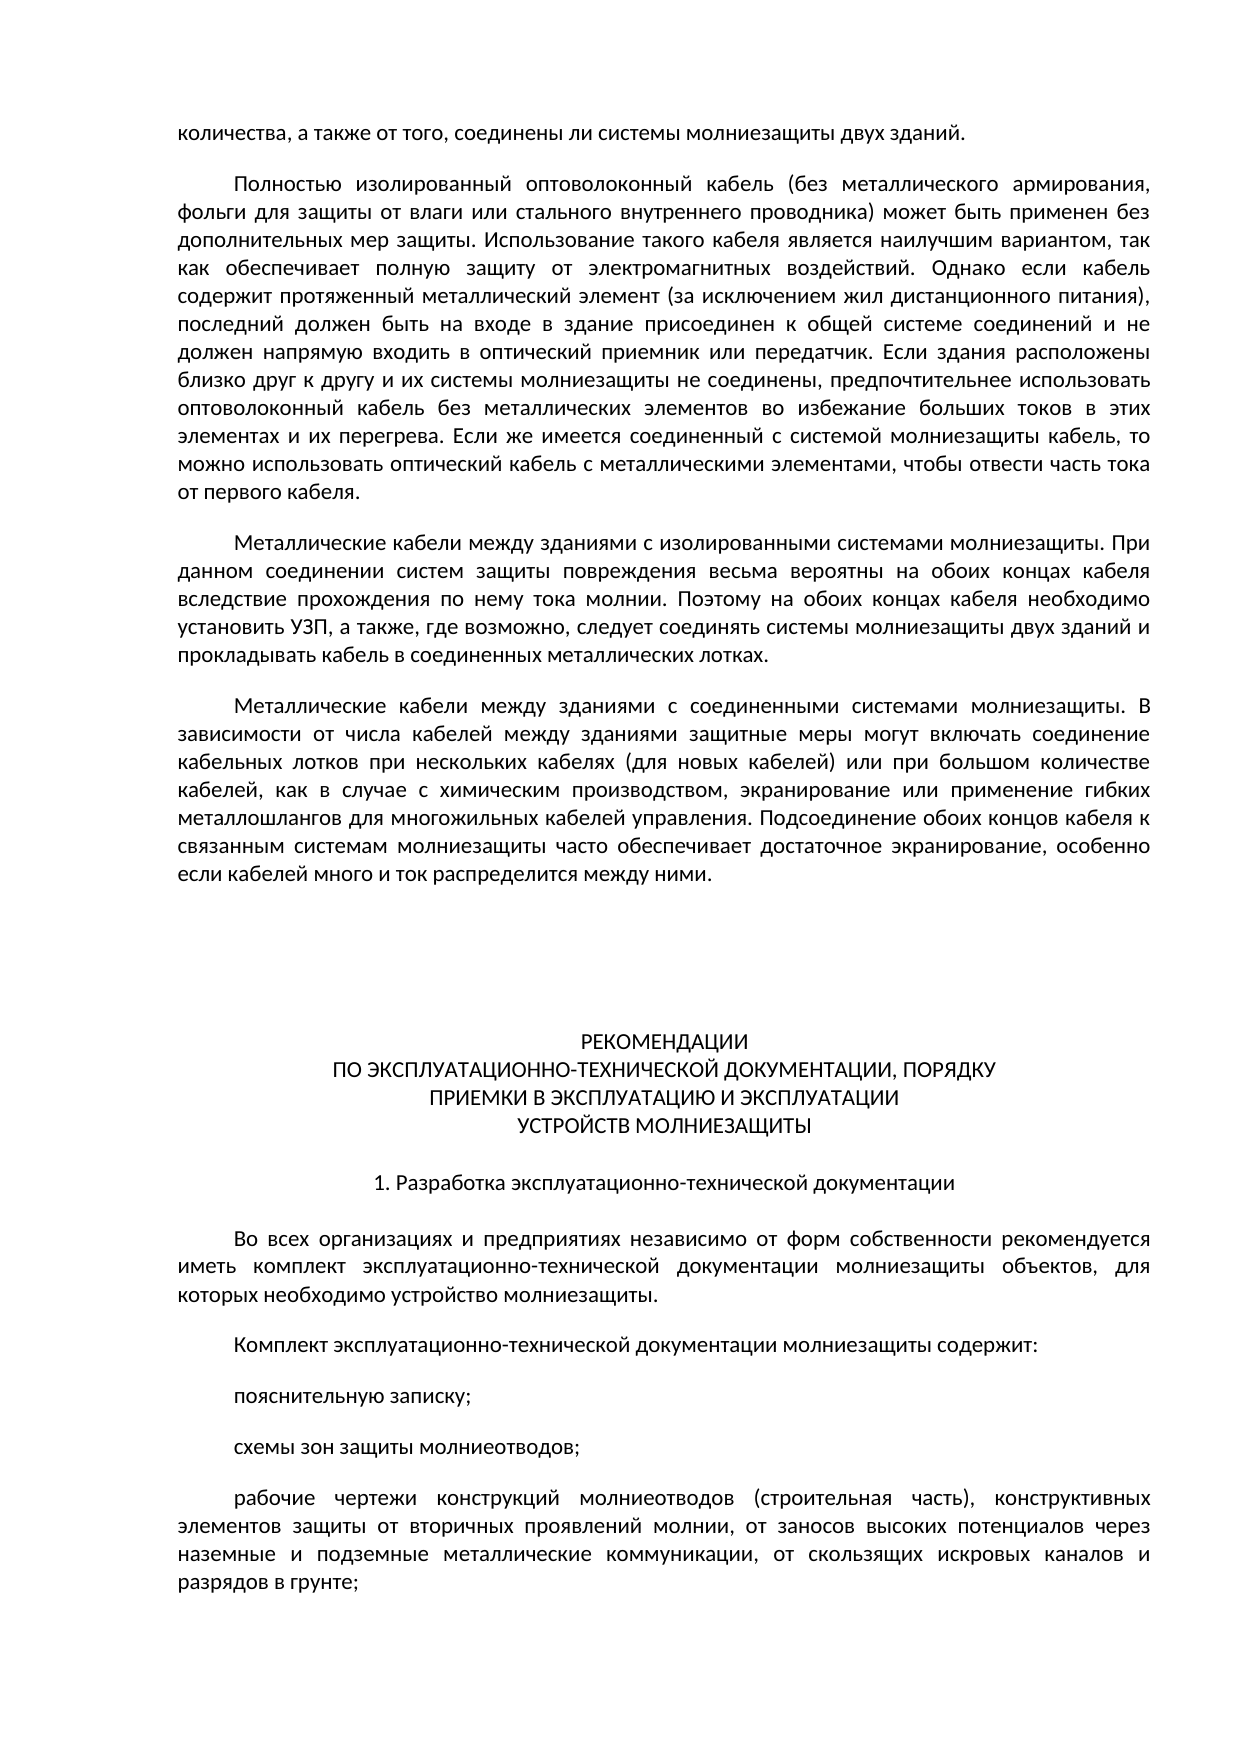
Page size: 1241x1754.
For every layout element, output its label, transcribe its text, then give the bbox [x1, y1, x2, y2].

text Во всех организациях и предприятиях независимо от форм собственности рекомендуется иметь комплект эксплуатационно-технической документации молниезащиты объектов, для которых необходимо устройство молниезащиты. [177, 1224, 1152, 1308]
text РЕКОМЕНДАЦИИ [177, 1027, 1152, 1056]
text Металлические кабели между зданиями с соединенными системами молниезащиты. В зависимости от числа кабелей между зданиями защитные меры могут включать соединение кабельных лотков при нескольких кабелях (для новых кабелей) или при большом количестве кабелей, как в случае с химическим производством, экранирование или применение гибких металлошлангов для многожильных кабелей управления. Подсоединение обоих концов кабеля к связанным системам молниезащиты часто обеспечивает достаточное экранирование, особенно если кабелей много и ток распределится между ними. [177, 691, 1152, 887]
text схемы зон защиты молниеотводов; [177, 1432, 1152, 1461]
text ПО ЭКСПЛУАТАЦИОННО-ТЕХНИЧЕСКОЙ ДОКУМЕНТАЦИИ, ПОРЯДКУ [177, 1056, 1152, 1083]
text Полностью изолированный оптоволоконный кабель (без металлического армирования, фольги для защиты от влаги или стального внутреннего проводника) может быть применен без дополнительных мер защиты. Использование такого кабеля является наилучшим вариантом, так как обеспечивает полную защиту от электромагнитных воздействий. Однако если кабель содержит протяженный металлический элемент (за исключением жил дистанционного питания), последний должен быть на входе в здание присоединен к общей системе соединений и не должен напрямую входить в оптический приемник или передатчик. Если здания расположены близко друг к другу и их системы молниезащиты не соединены, предпочтительнее использовать оптоволоконный кабель без металлических элементов во избежание больших токов в этих элементах и их перегрева. Если же имеется соединенный с системой молниезащиты кабель, то можно использовать оптический кабель с металлическими элементами, чтобы отвести часть тока от первого кабеля. [177, 169, 1152, 505]
text Металлические кабели между зданиями с изолированными системами молниезащиты. При данном соединении систем защиты повреждения весьма вероятны на обоих концах кабеля вследствие прохождения по нему тока молнии. Поэтому на обоих концах кабеля необходимо установить УЗП, а также, где возможно, следует соединять системы молниезащиты двух зданий и прокладывать кабель в соединенных металлических лотках. [177, 528, 1152, 668]
text Комплект эксплуатационно-технической документации молниезащиты содержит: [177, 1331, 1152, 1359]
text рабочие чертежи конструкций молниеотводов (строительная часть), конструктивных элементов защиты от вторичных проявлений молнии, от заносов высоких потенциалов через наземные и подземные металлические коммуникации, от скользящих искровых каналов и разрядов в грунте; [177, 1483, 1152, 1596]
text 1. Разработка эксплуатационно-технической документации [177, 1168, 1152, 1196]
text УСТРОЙСТВ МОЛНИЕЗАЩИТЫ [177, 1112, 1152, 1139]
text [177, 118, 1152, 146]
text пояснительную записку; [177, 1382, 1152, 1409]
text ПРИЕМКИ В ЭКСПЛУАТАЦИЮ И ЭКСПЛУАТАЦИИ [177, 1083, 1152, 1112]
